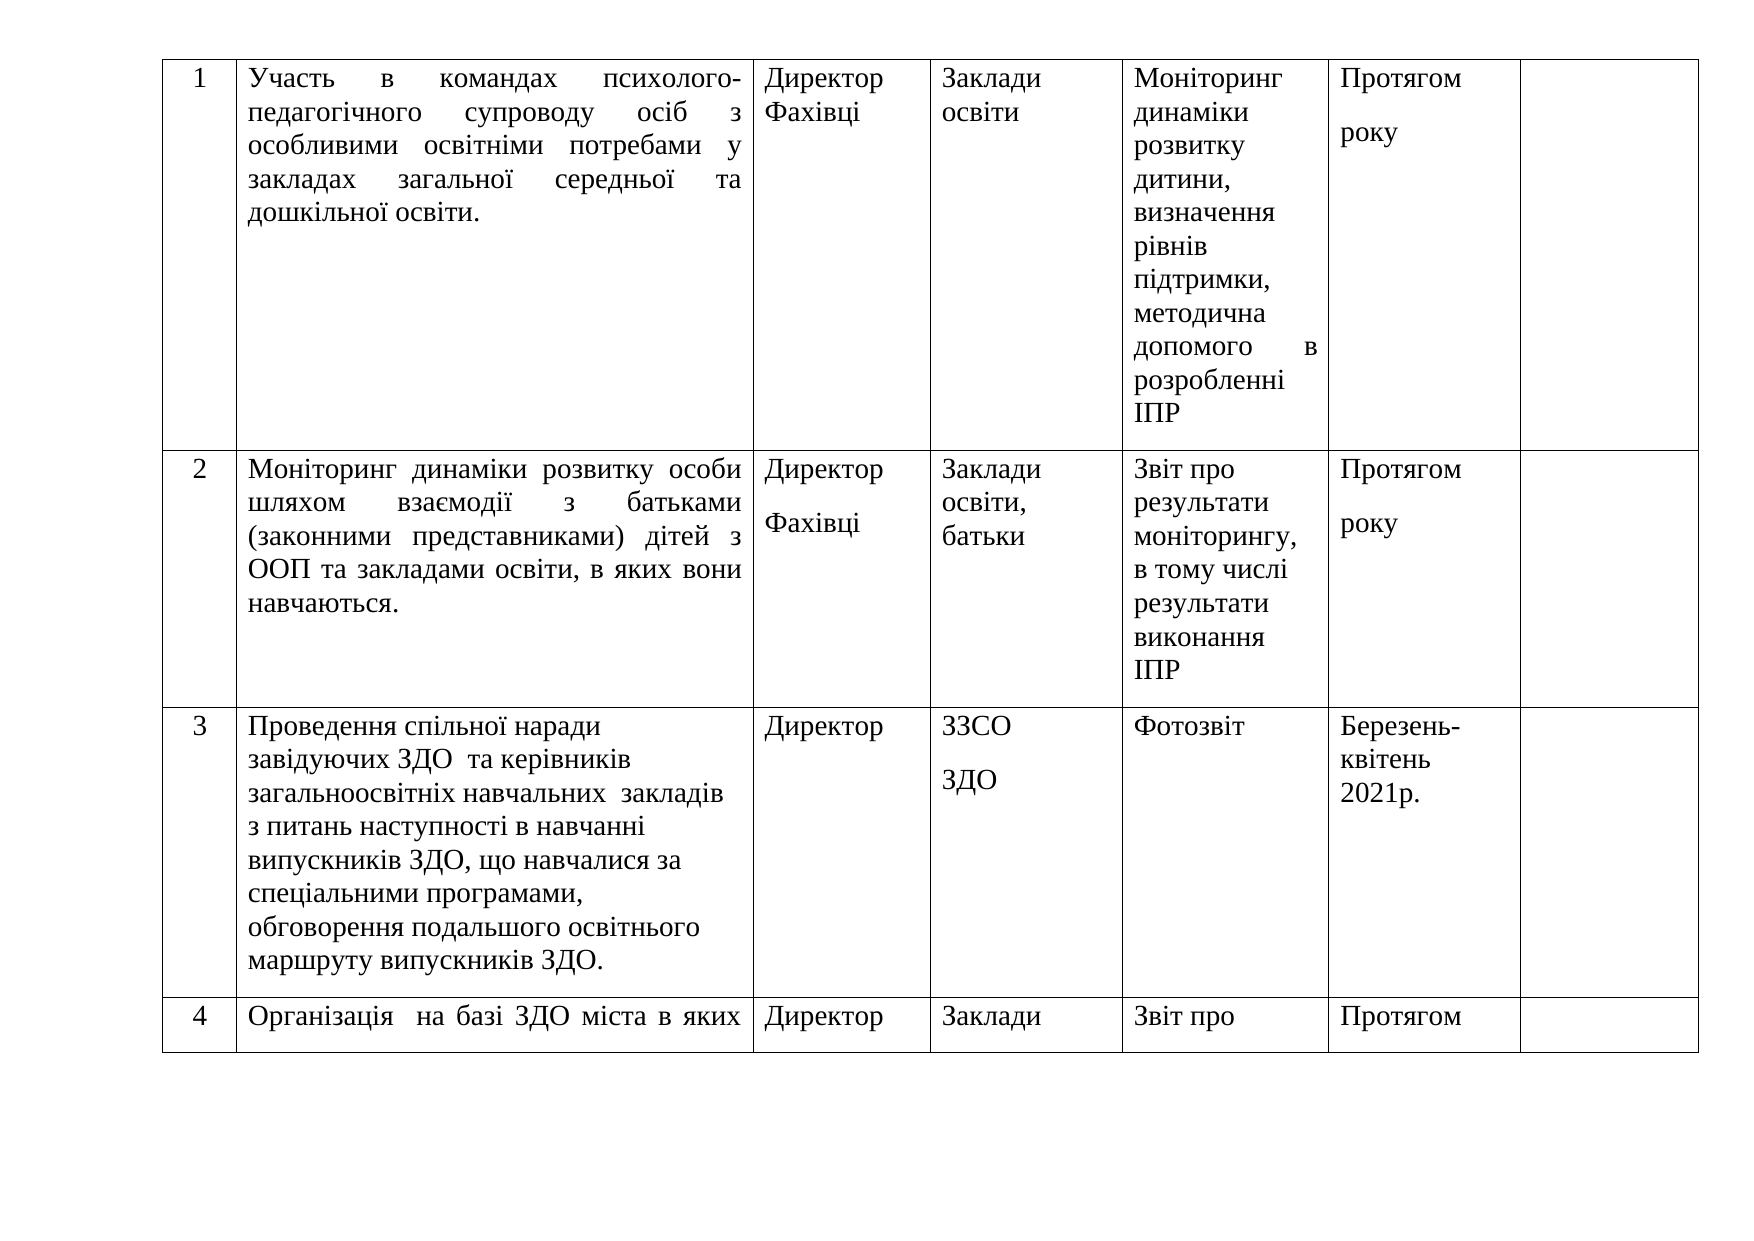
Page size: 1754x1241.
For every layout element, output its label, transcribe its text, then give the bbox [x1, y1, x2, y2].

table_cell [1521, 451, 1698, 707]
table_cell [1521, 60, 1698, 450]
table_cell Заклади освіти [931, 60, 1122, 450]
table_cell Протягом року [1329, 60, 1520, 450]
table_cell 1 [163, 60, 236, 450]
table_cell Звіт про результати моніторингу, в тому числі результати виконання ІПР [1123, 451, 1328, 707]
table_cell Директор Фахівці [754, 60, 930, 450]
table_cell Протягом року [1329, 451, 1520, 707]
table_cell Моніторинг динаміки розвитку особи шляхом взаємодії з батьками (законними представниками) дітей з ООП та закладами освіти, в яких вони навчаються. [237, 451, 753, 707]
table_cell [1123, 998, 1328, 1052]
table_cell [1521, 708, 1698, 997]
table_cell 4 [163, 998, 236, 1052]
table_cell Моніторинг динаміки розвитку дитини, визначення рівнів підтримки, методична допомого в розробленні ІПР [1123, 60, 1328, 450]
table_cell Директор Фахівці [754, 451, 930, 707]
table_cell Директор Фахівці [754, 998, 930, 1052]
table_cell ЗЗСО ЗДО [931, 708, 1122, 997]
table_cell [237, 998, 753, 1052]
table_cell 3 [163, 708, 236, 997]
table_cell Березень-квітень 2021р. [1329, 708, 1520, 997]
table_cell Директор [754, 708, 930, 997]
table_cell Заклади освіти [931, 998, 1122, 1052]
table_cell Проведення спільної наради завідуючих ЗДО та керівників загальноосвітніх навчальних закладів з питань наступності в навчанні випускників ЗДО, що навчалися за спеціальними програмами, обговорення подальшого освітнього маршруту випускників ЗДО. [237, 708, 753, 997]
table_cell 2 [163, 451, 236, 707]
table_cell [1521, 998, 1698, 1052]
table_cell Заклади освіти, батьки [931, 451, 1122, 707]
table_cell Протягом року [1329, 998, 1520, 1052]
table_cell Участь в командах психолого-педагогічного супроводу осіб з особливими освітніми потребами у закладах загальної середньої та дошкільної освіти. [237, 60, 753, 450]
table_cell Фотозвіт [1123, 708, 1328, 997]
